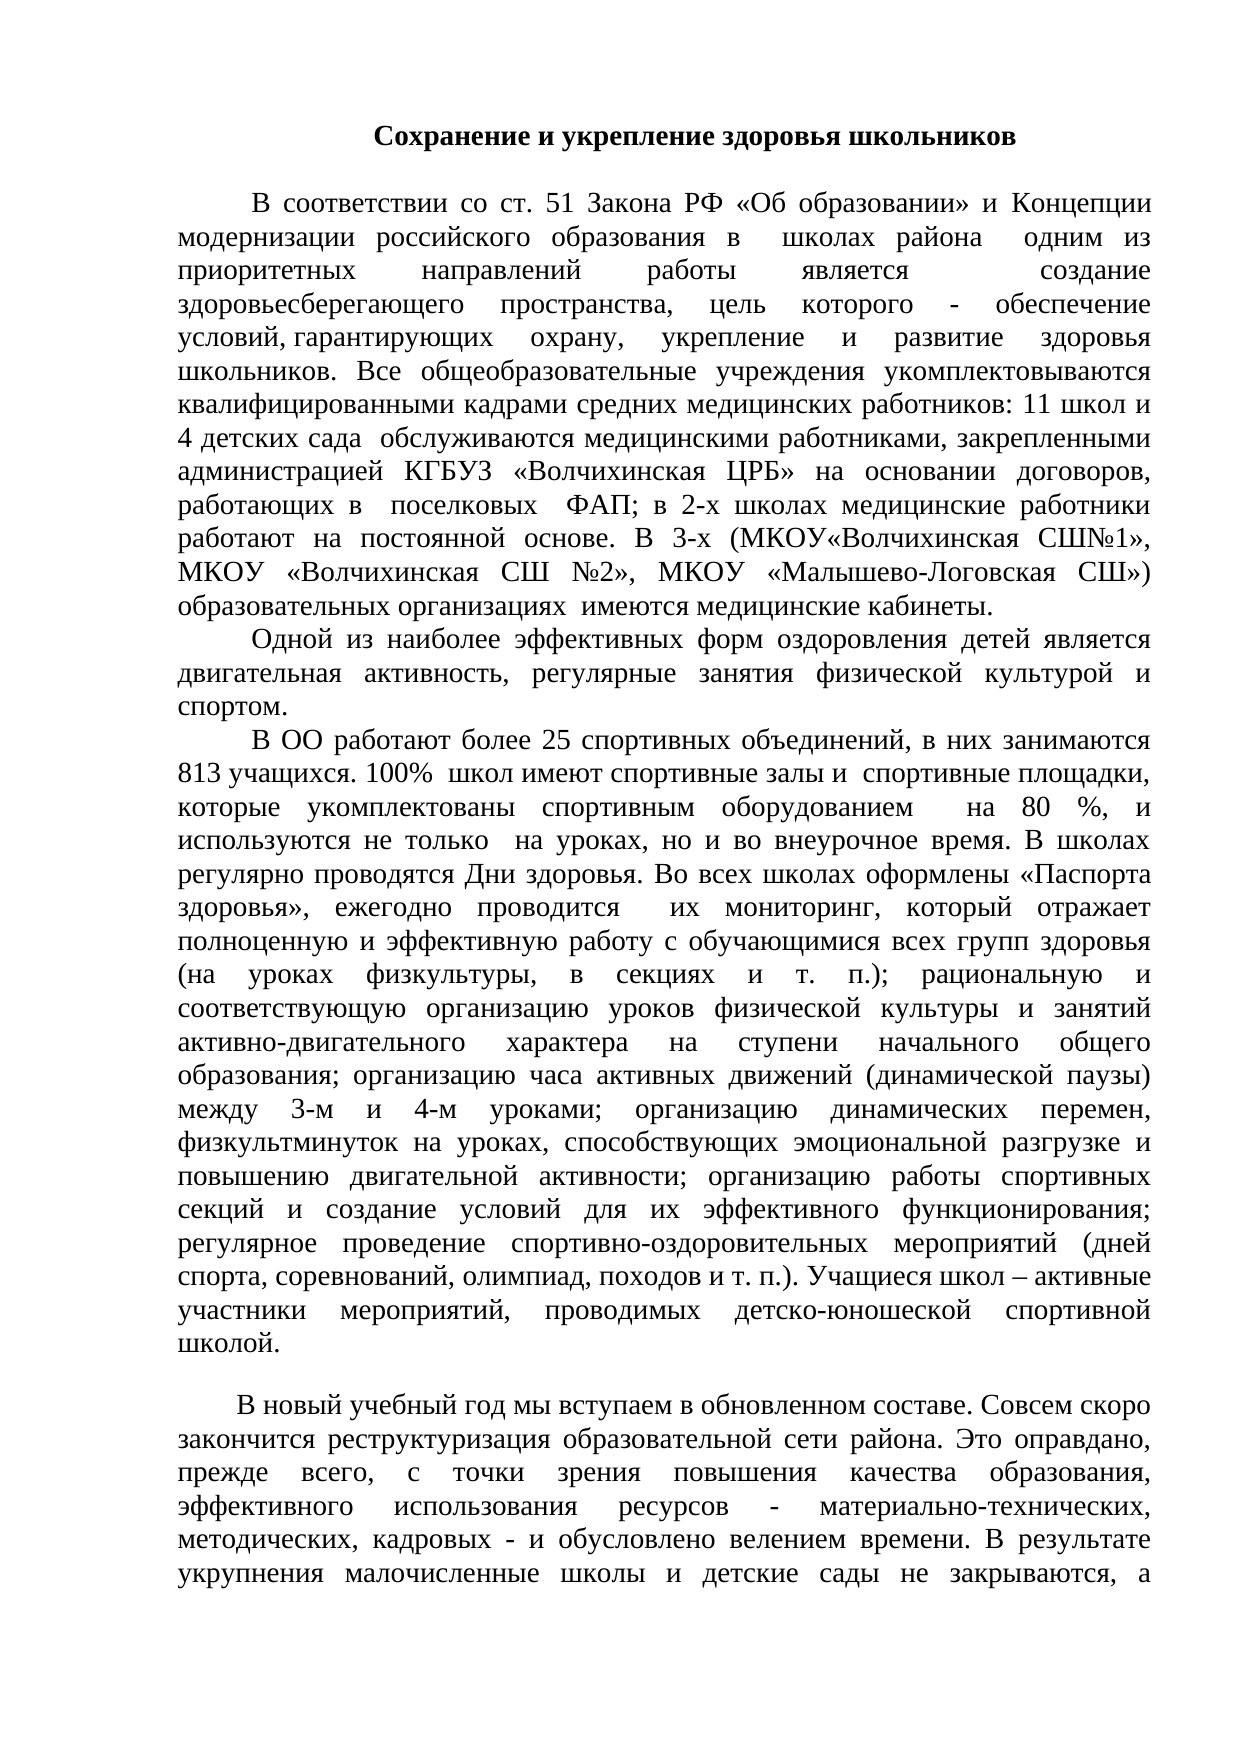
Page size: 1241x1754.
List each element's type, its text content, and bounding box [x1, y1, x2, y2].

text В ОО работают более 25 спортивных объединений, в них занимаются 813 учащихся. 100% школ имеют спортивные залы и спортивные площадки, которые укомплектованы спортивным оборудованием на 80 %, и используются не только на уроках, но и во внеурочное время. В школах регулярно проводятся Дни здоровья. Во всех школах оформлены «Паспорта здоровья», ежегодно проводится их мониторинг, который отражает полноценную и эффективную работу с обучающимися всех групп здоровья (на уроках физкультуры, в секциях и т. п.); рациональную и соответствующую организацию уроков физической культуры и занятий активно-двигательного характера на ступени начального общего образования; организацию часа активных движений (динамической паузы) между 3-м и 4-м уроками; организацию динамических перемен, физкультминуток на уроках, способствующих эмоциональной разгрузке и повышению двигательной активности; организацию работы спортивных секций и создание условий для их эффективного функционирования; регулярное проведение спортивно-оздоровительных мероприятий (дней спорта, соревнований, олимпиад, походов и т. п.). Учащиеся школ – активные участники мероприятий, проводимых детско-юношеской спортивной школой. [177, 722, 1152, 1359]
text Сохранение и укрепление здоровья школьников [244, 118, 1146, 152]
text Одной из наиболее эффективных форм оздоровления детей является двигательная активность, регулярные занятия физической культурой и спортом. [177, 621, 1152, 722]
text В соответствии со ст. 51 Закона РФ «Об образовании» и Концепции модернизации российского образования в школах района одним из приоритетных направлений работы является создание здоровьесберегающего пространства, цель которого - обеспечение условий, гарантирующих охрану, укрепление и развитие здоровья школьников. Все общеобразовательные учреждения укомплектовываются квалифицированными кадрами средних медицинских работников: 11 школ и 4 детских сада обслуживаются медицинскими работниками, закрепленными администрацией КГБУЗ «Волчихинская ЦРБ» на основании договоров, работающих в поселковых ФАП; в 2-х школах медицинские работники работают на постоянной основе. В 3-х (МКОУ«Волчихинская СШ№1», МКОУ «Волчихинская СШ №2», МКОУ «Малышево-Логовская СШ») образовательных организациях имеются медицинские кабинеты. [177, 185, 1152, 621]
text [177, 1387, 1152, 1588]
